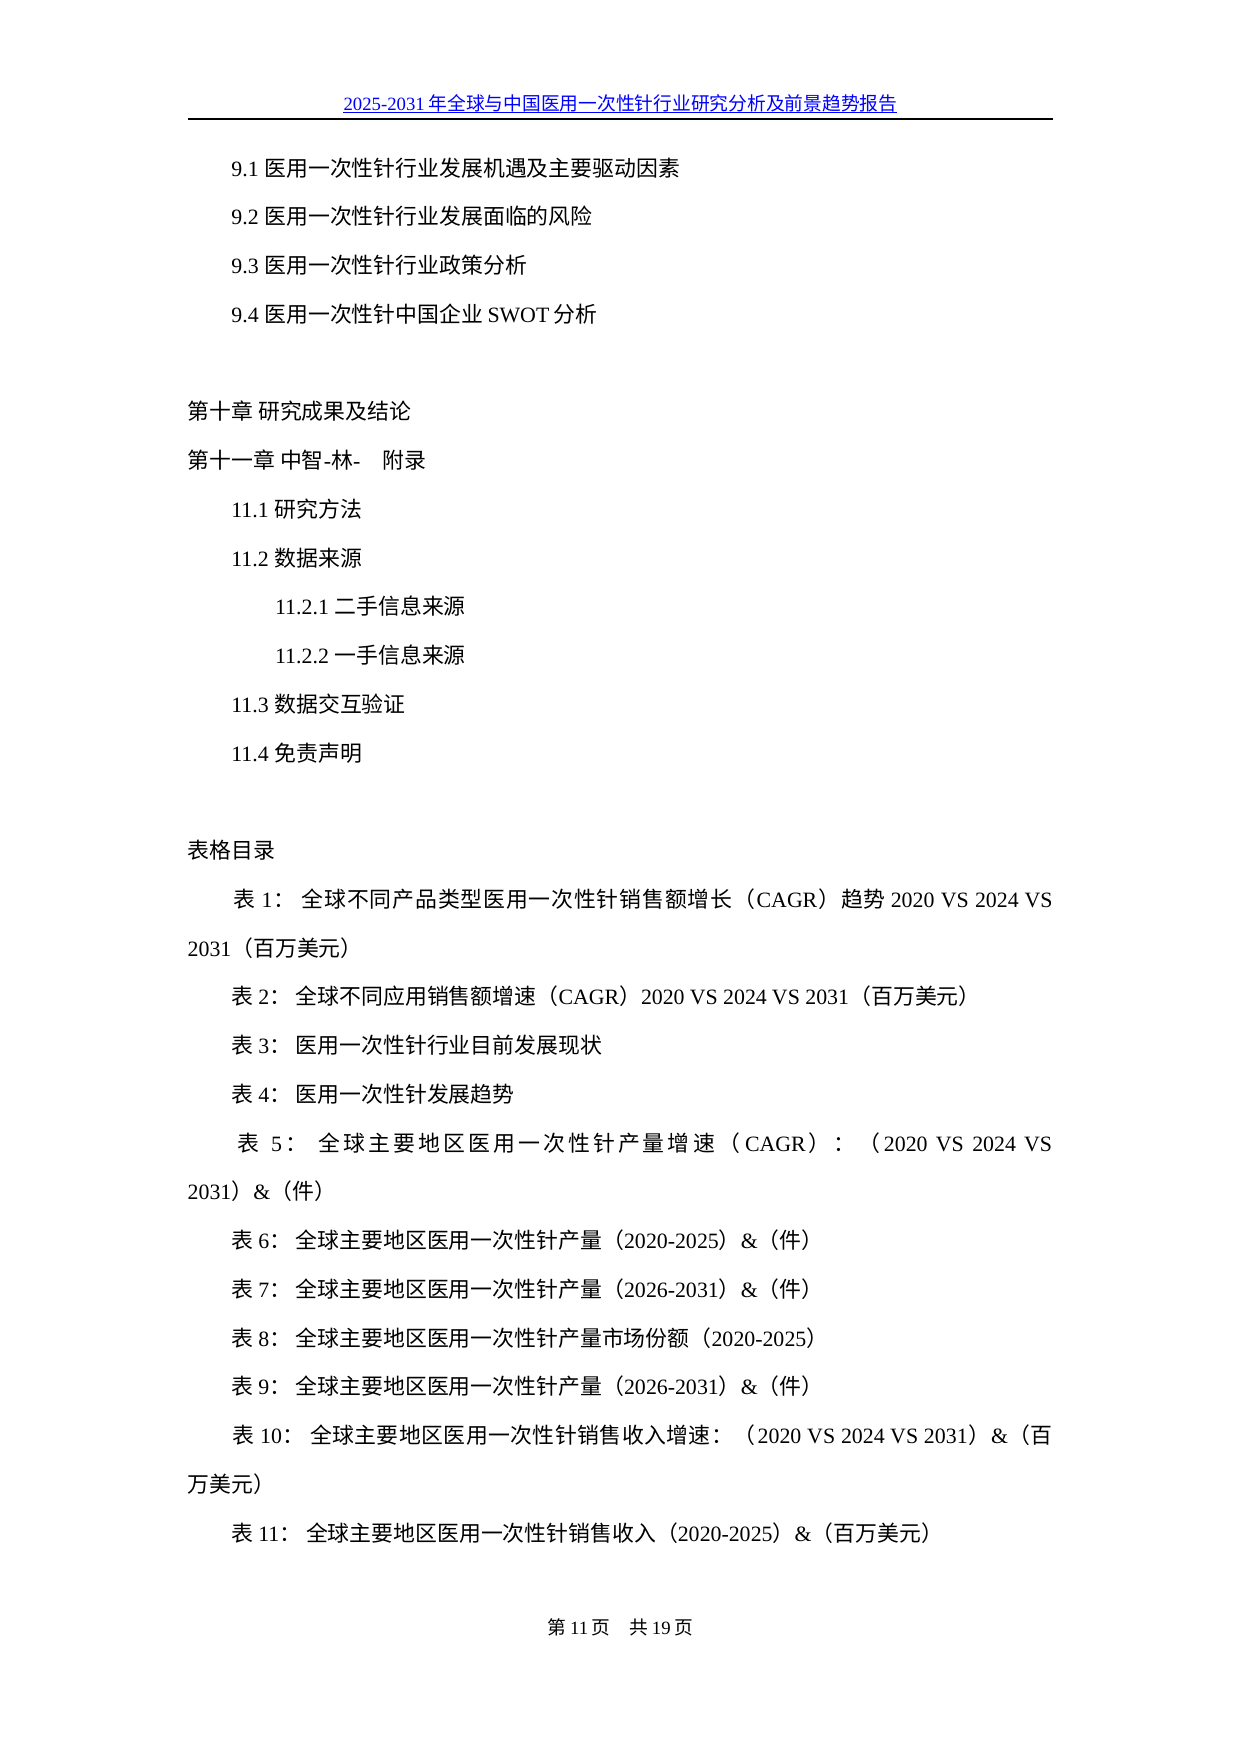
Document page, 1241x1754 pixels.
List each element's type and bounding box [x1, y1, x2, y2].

text [187, 150, 1053, 1548]
